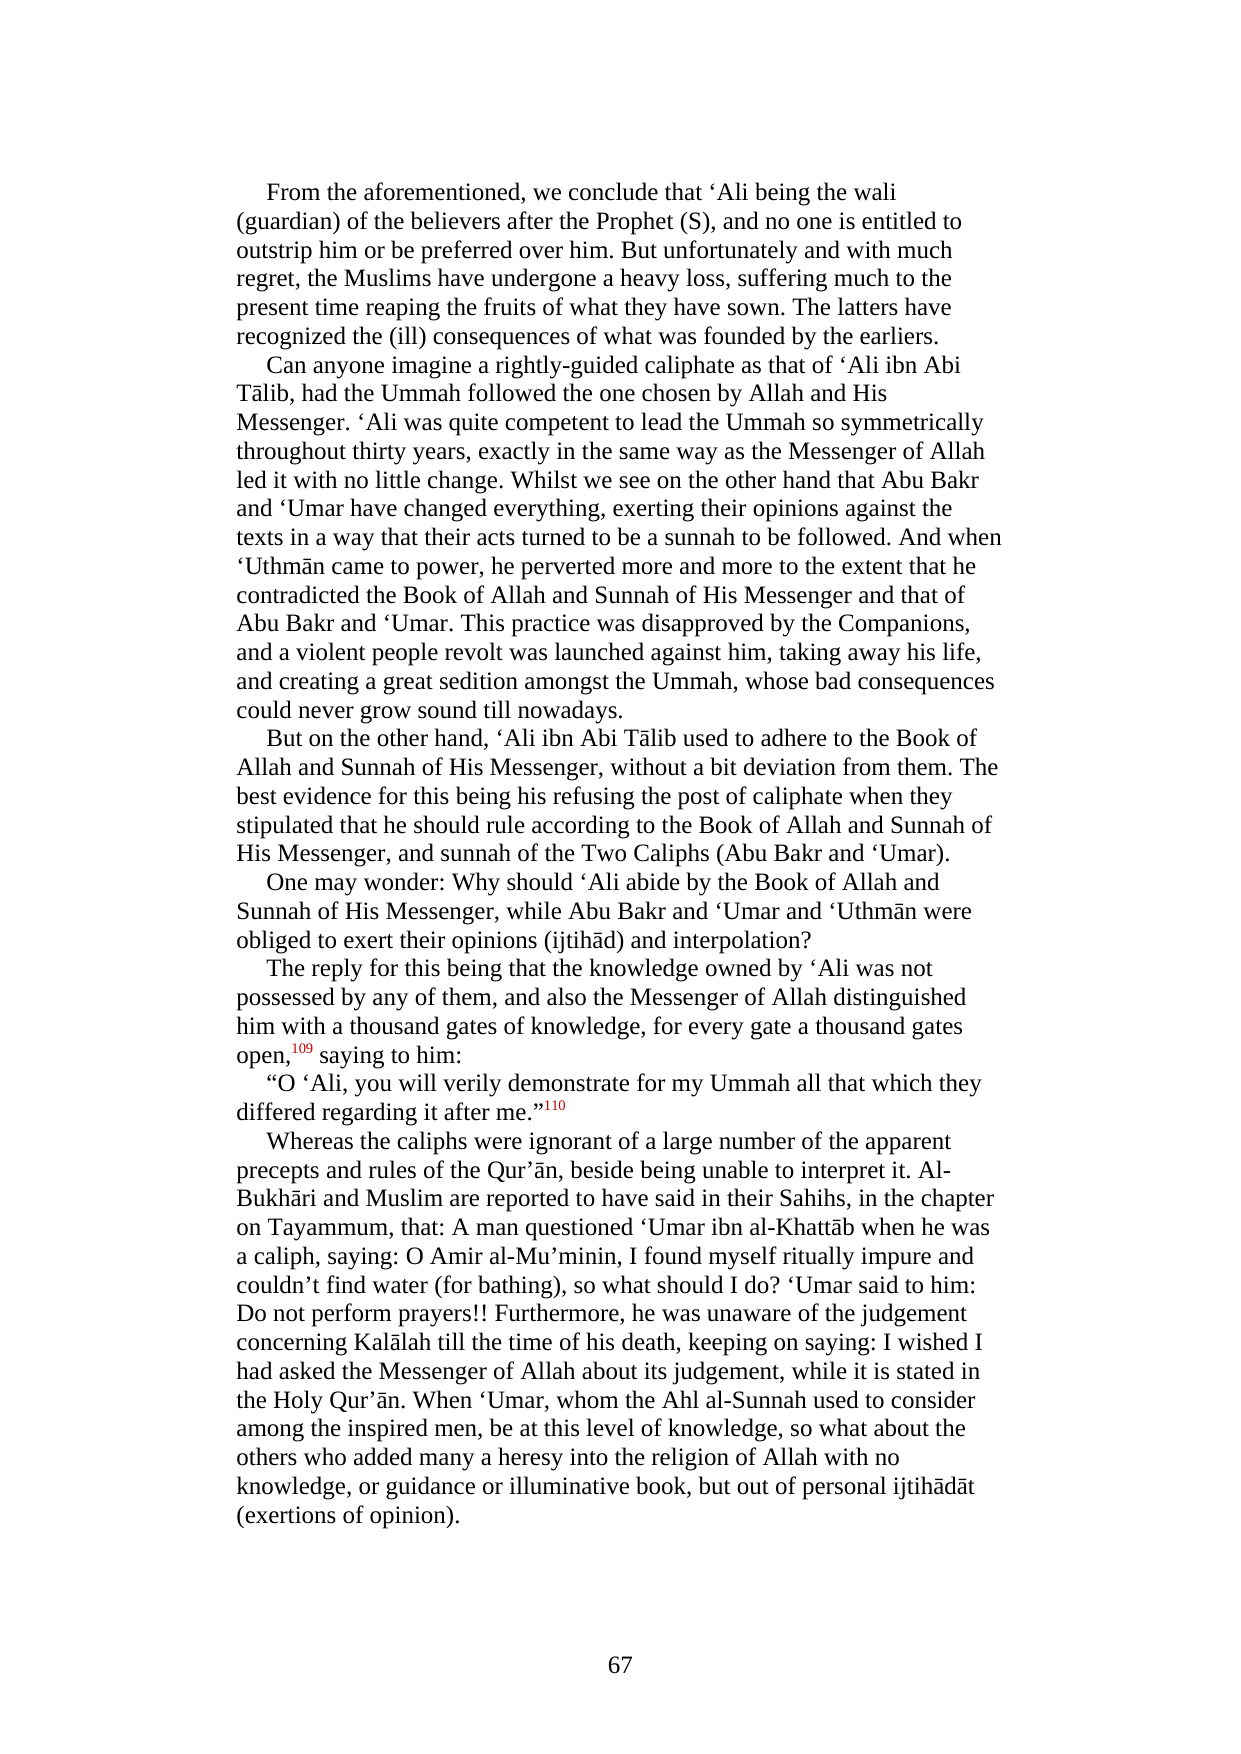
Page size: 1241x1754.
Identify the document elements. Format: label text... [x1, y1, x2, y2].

text From the aforementioned, we conclude that ‘Ali being the wali (guardian) of the believers after the Prophet (S), and no one is entitled to outstrip him or be preferred over him. But unfortunately and with much regret, the Muslims have undergone a heavy loss, suffering much to the present time reaping the fruits of what they have sown. The latters have recognized the (ill) consequences of what was founded by the earliers. [236, 177, 1004, 350]
text “O ‘Ali, you will verily demonstrate for my Ummah all that which they differed regarding it after me.”110 [236, 1068, 1004, 1126]
text One may wonder: Why should ‘Ali abide by the Book of Allah and Sunnah of His Messenger, while Abu Bakr and ‘Umar and ‘Uthmān were obliged to exert their opinions (ijtihād) and interpolation? [236, 867, 1004, 953]
text Can anyone imagine a rightly-guided caliphate as that of ‘Ali ibn Abi Tālib, had the Ummah followed the one chosen by Allah and His Messenger. ‘Ali was quite competent to lead the Ummah so symmetrically throughout thirty years, exactly in the same way as the Messenger of Allah led it with no little change. Whilst we see on the other hand that Abu Bakr and ‘Umar have changed everything, exerting their opinions against the texts in a way that their acts turned to be a sunnah to be followed. And when ‘Uthmān came to power, he perverted more and more to the extent that he contradicted the Book of Allah and Sunnah of His Messenger and that of Abu Bakr and ‘Umar. This practice was disapproved by the Companions, and a violent people revolt was launched against him, taking away his life, and creating a great sedition amongst the Ummah, whose bad consequences could never grow sound till nowadays. [236, 350, 1004, 723]
text Whereas the caliphs were ignorant of a large number of the apparent precepts and rules of the Qur’ān, beside being unable to interpret it. Al-Bukhāri and Muslim are reported to have said in their Sahihs, in the chapter on Tayammum, that: A man questioned ‘Umar ibn al-Khattāb when he was a caliph, saying: O Amir al-Mu’minin, I found myself ritually impure and couldn’t find water (for bathing), so what should I do? ‘Umar said to him: Do not perform prayers!! Furthermore, he was unaware of the judgement concerning Kalālah till the time of his death, keeping on saying: I wished I had asked the Messenger of Allah about its judgement, while it is stated in the Holy Qur’ān. When ‘Umar, whom the Ahl al-Sunnah used to consider among the inspired men, be at this level of knowledge, so what about the others who added many a heresy into the religion of Allah with no knowledge, or guidance or illuminative book, but out of personal ijtihādāt (exertions of opinion). [236, 1126, 1004, 1528]
text But on the other hand, ‘Ali ibn Abi Tālib used to adhere to the Book of Allah and Sunnah of His Messenger, without a bit deviation from them. The best evidence for this being his refusing the post of caliphate when they stipulated that he should rule according to the Book of Allah and Sunnah of His Messenger, and sunnah of the Two Caliphs (Abu Bakr and ‘Umar). [236, 723, 1004, 867]
text The reply for this being that the knowledge owned by ‘Ali was not possessed by any of them, and also the Messenger of Allah distinguished him with a thousand gates of knowledge, for every gate a thousand gates open,109 saying to him: [236, 953, 1004, 1068]
